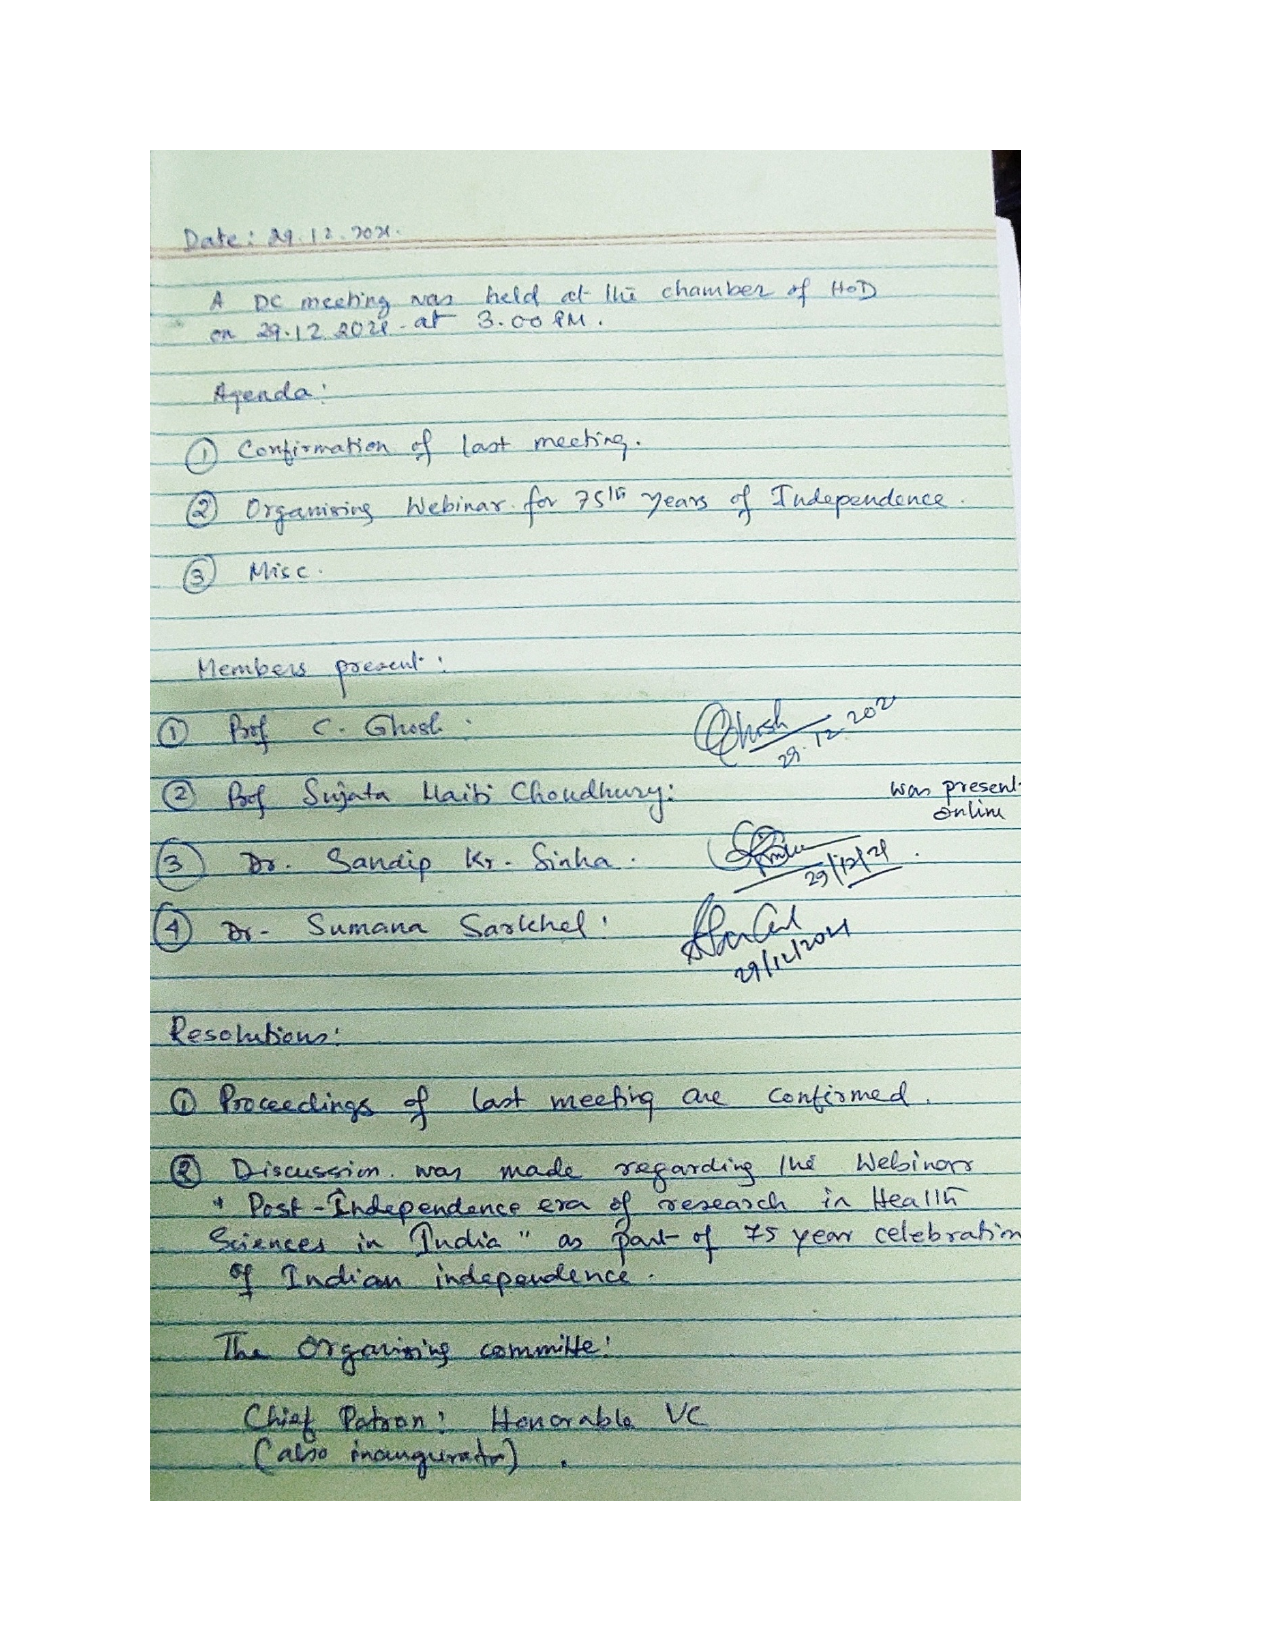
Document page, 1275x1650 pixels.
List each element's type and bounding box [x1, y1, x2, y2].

picture [150, 150, 1021, 1501]
